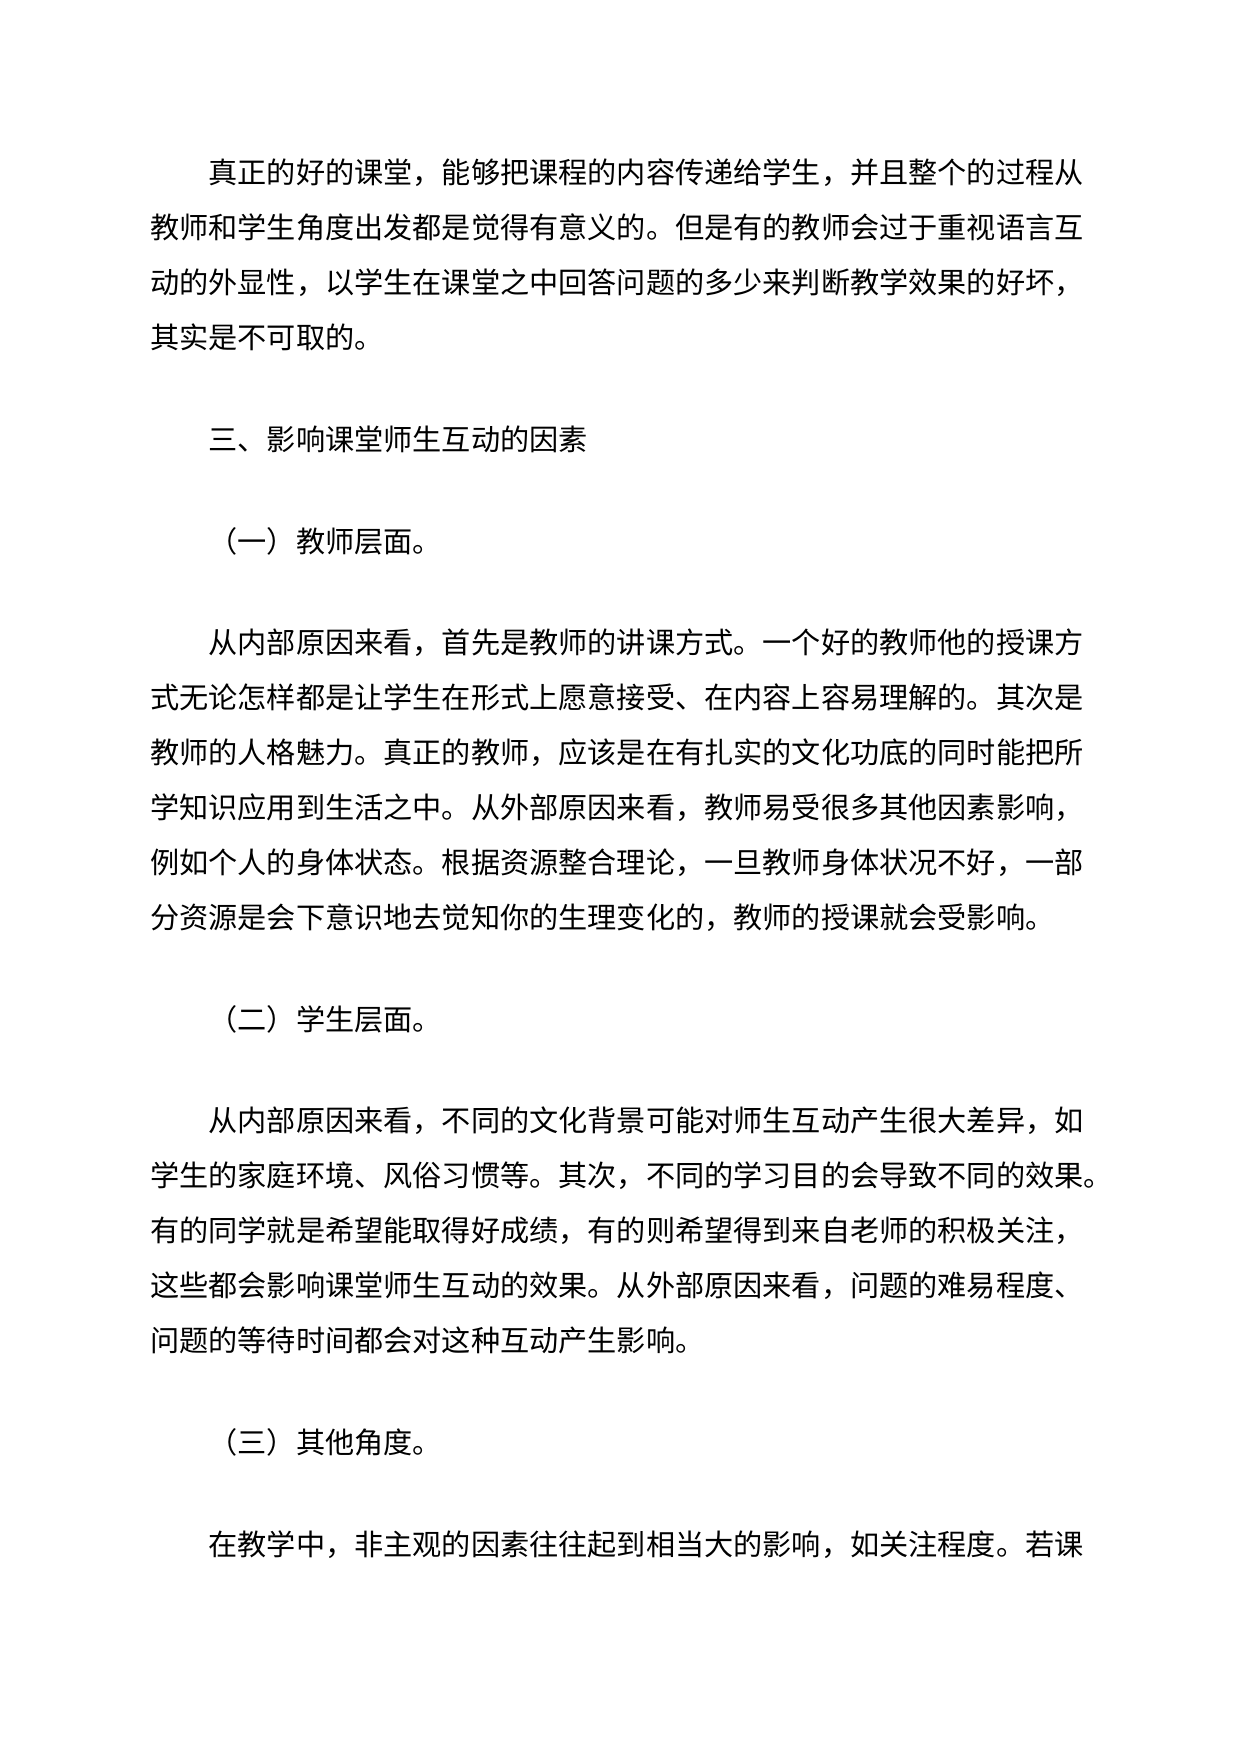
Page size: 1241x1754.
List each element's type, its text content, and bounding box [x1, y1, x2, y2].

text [150, 1521, 1090, 1563]
text 从内部原因来看，首先是教师的讲课方式。一个好的教师他的授课方式无论怎样都是让学生在形式上愿意接受、在内容上容易理解的。其次是教师的人格魅力。真正的教师，应该是在有扎实的文化功底的同时能把所学知识应用到生活之中。从外部原因来看，教师易受很多其他因素影响，例如个人的身体状态。根据资源整合理论，一旦教师身体状况不好，一部分资源是会下意识地去觉知你的生理变化的，教师的授课就会受影响。 [150, 620, 1090, 937]
text （二）学生层面。 [150, 996, 1090, 1038]
text 从内部原因来看，不同的文化背景可能对师生互动产生很大差异，如学生的家庭环境、风俗习惯等。其次，不同的学习目的会导致不同的效果。有的同学就是希望能取得好成绩，有的则希望得到来自老师的积极关注，这些都会影响课堂师生互动的效果。从外部原因来看，问题的难易程度、问题的等待时间都会对这种互动产生影响。 [150, 1098, 1090, 1360]
text 真正的好的课堂，能够把课程的内容传递给学生，并且整个的过程从教师和学生角度出发都是觉得有意义的。但是有的教师会过于重视语言互动的外显性，以学生在课堂之中回答问题的多少来判断教学效果的好坏，其实是不可取的。 [150, 150, 1090, 357]
text （一）教师层面。 [150, 518, 1090, 561]
text （三）其他角度。 [150, 1419, 1090, 1462]
text 三、影响课堂师生互动的因素 [150, 416, 1090, 459]
